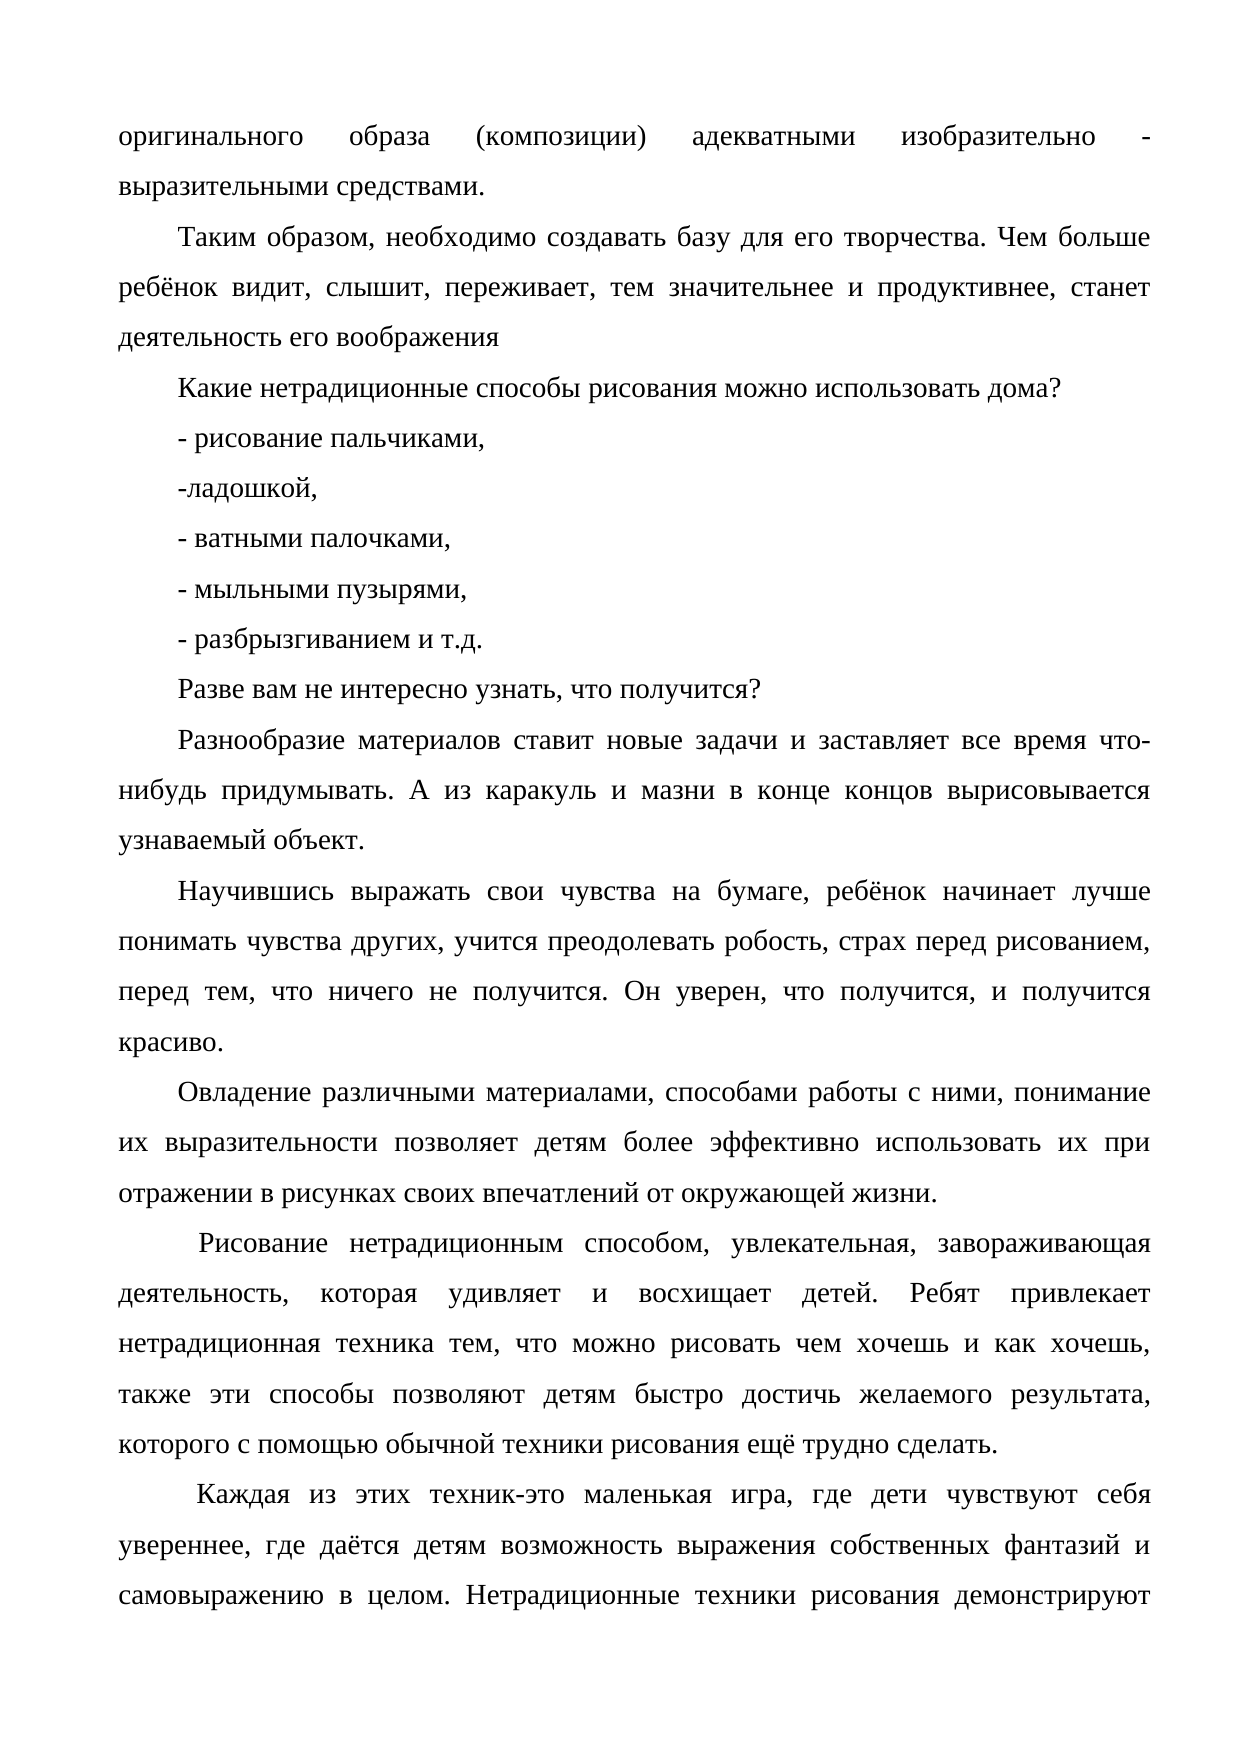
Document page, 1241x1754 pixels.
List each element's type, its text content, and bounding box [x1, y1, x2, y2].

text Какие нетрадиционные способы рисования можно использовать дома? [118, 370, 1152, 403]
text Разнообразие материалов ставит новые задачи и заставляет все время что-нибудь придумывать. А из каракуль и мазни в конце концов вырисовывается узнаваемый объект. [118, 722, 1152, 856]
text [118, 1477, 1152, 1611]
text - рисование пальчиками, [118, 420, 1152, 453]
text Научившись выражать свои чувства на бумаге, ребёнок начинает лучше понимать чувства других, учится преодолевать робость, страх перед рисованием, перед тем, что ничего не получится. Он уверен, что получится, и получится красиво. [118, 873, 1152, 1057]
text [118, 118, 1152, 202]
text Овладение различными материалами, способами работы с ними, понимание их выразительности позволяет детям более эффективно использовать их при отражении в рисунках своих впечатлений от окружающей жизни. [118, 1074, 1152, 1208]
text Разве вам не интересно узнать, что получится? [118, 672, 1152, 705]
text - мыльными пузырями, [118, 571, 1152, 604]
text Рисование нетрадиционным способом, увлекательная, завораживающая деятельность, которая удивляет и восхищает детей. Ребят привлекает нетрадиционная техника тем, что можно рисовать чем хочешь и как хочешь, также эти способы позволяют детям быстро достичь желаемого результата, которого с помощью обычной техники рисования ещё трудно сделать. [118, 1225, 1152, 1460]
text - ватными палочками, [118, 521, 1152, 554]
text -ладошкой, [118, 470, 1152, 504]
text Таким образом, необходимо создавать базу для его творчества. Чем больше ребёнок видит, слышит, переживает, тем значительнее и продуктивнее, станет деятельность его воображения [118, 219, 1152, 353]
text - разбрызгиванием и т.д. [118, 621, 1152, 655]
